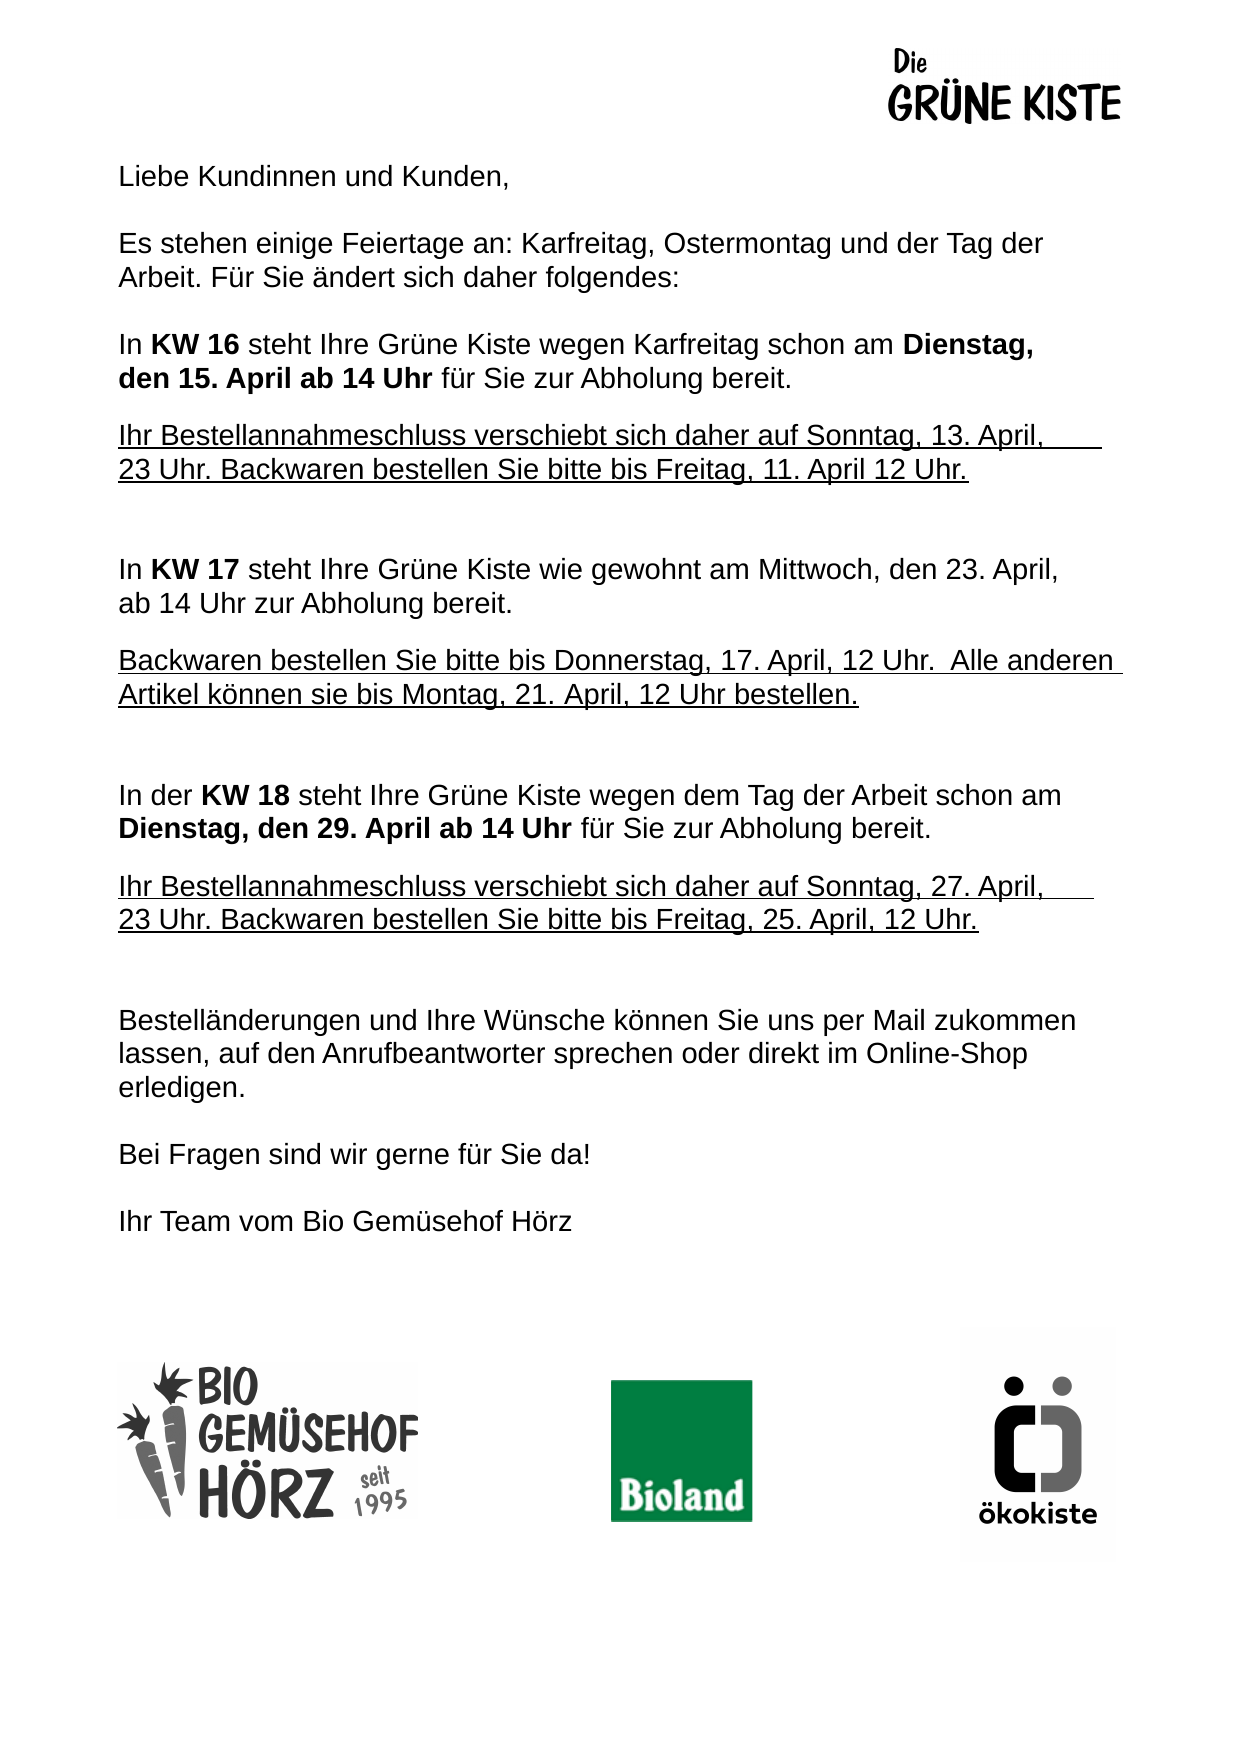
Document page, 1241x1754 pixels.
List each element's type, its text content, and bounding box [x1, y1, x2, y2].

text In KW 16 steht Ihre Grüne Kiste wegen Karfreitag schon am Dienstag, den 15. April ab 14 Uhr für Sie zur Abholung bereit. [118, 327, 1108, 394]
text Es stehen einige Feiertage an: Karfreitag, Ostermontag und der Tag der Arbeit. Für Sie ändert sich daher folgendes: [118, 226, 1122, 293]
picture [611, 1380, 753, 1522]
picture [960, 1327, 1116, 1562]
text Liebe Kundinnen und Kunden, [118, 159, 1122, 193]
text In der KW 18 steht Ihre Grüne Kiste wegen dem Tag der Arbeit schon am Dienstag, den 29. April ab 14 Uhr für Sie zur Abholung bereit. [118, 777, 1122, 844]
text Bestelländerungen und Ihre Wünsche können Sie uns per Mail zukommen lassen, auf den Anrufbeantworter sprechen oder direkt im Online-Shop erledigen. [118, 1003, 1122, 1103]
text Ihr Bestellannahmeschluss verschiebt sich daher auf Sonntag, 13. April, [118, 418, 1122, 452]
text In KW 17 steht Ihre Grüne Kiste wie gewohnt am Mittwoch, den 23. April, ab 14 Uhr zur Abholung bereit. [118, 552, 1122, 619]
text Backwaren bestellen Sie bitte bis Donnerstag, 17. April, 12 Uhr. Alle anderen Artikel können sie bis Montag, 21. April, 12 Uhr bestellen. [118, 643, 1122, 673]
text Ihr Team vom Bio Gemüsehof Hörz [118, 1204, 1048, 1237]
text Bei Fragen sind wir gerne für Sie da! [118, 1137, 1048, 1170]
picture [117, 1362, 418, 1519]
picture [887, 48, 1121, 124]
text Backwaren bestellen Sie bitte bis Donnerstag, 17. April, 12 Uhr. Alle anderen Artikel können sie bis Montag, 21. April, 12 Uhr bestellen. [118, 674, 1122, 710]
text Ihr Bestellannahmeschluss verschiebt sich daher auf Sonntag, 27. April, 23 Uhr. Backwaren bestellen Sie bitte bis Freitag, 25. April, 12 Uhr. [118, 868, 1122, 936]
text 23 Uhr. Backwaren bestellen Sie bitte bis Freitag, 11. April 12 Uhr. [118, 452, 1122, 485]
